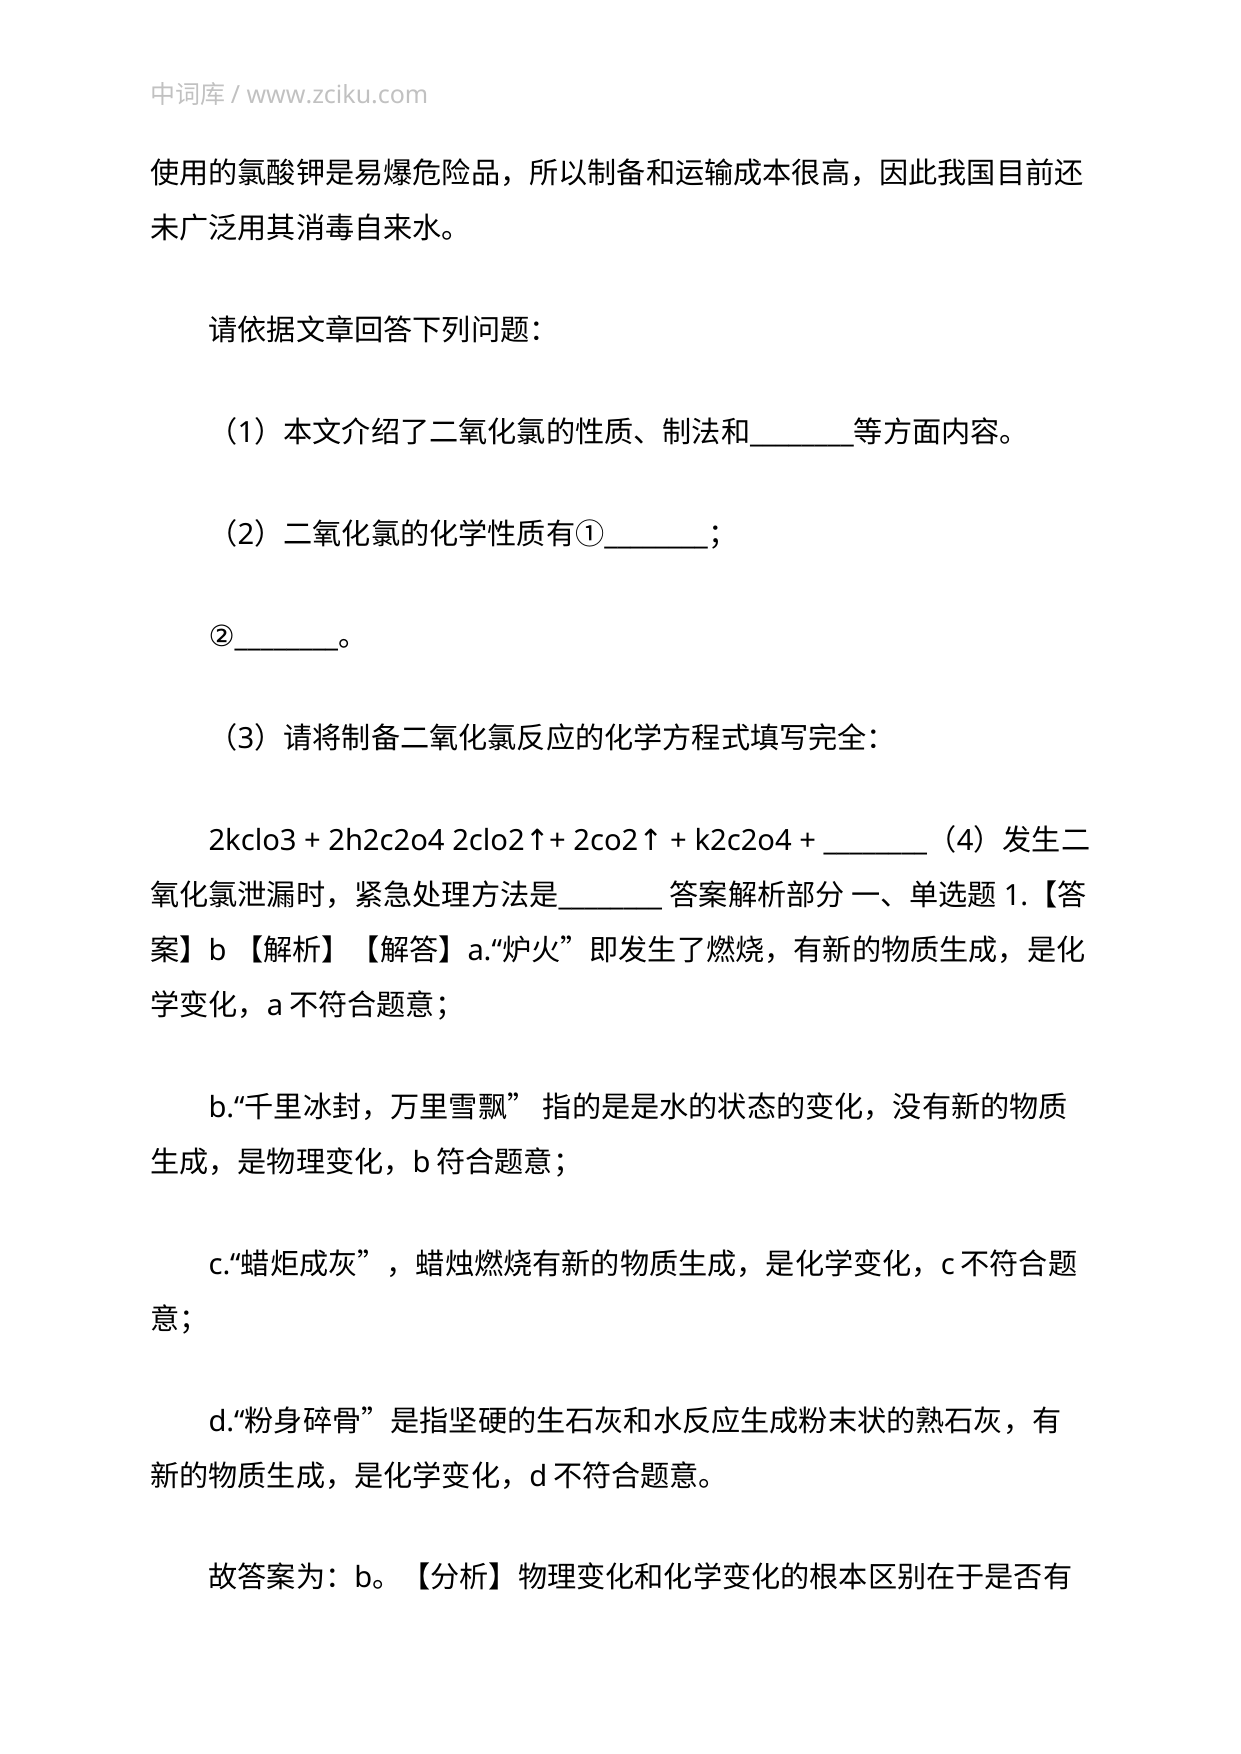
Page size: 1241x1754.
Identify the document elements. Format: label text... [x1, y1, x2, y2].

text b.“千里冰封，万里雪飘” 指的是是水的状态的变化，没有新的物质生成，是物理变化，b符合题意； [150, 1083, 1090, 1181]
text c.“蜡炬成灰”，蜡烛燃烧有新的物质生成，是化学变化，c不符合题意； [150, 1240, 1090, 1338]
text 请依据文章回答下列问题： [150, 307, 1090, 349]
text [150, 150, 1090, 247]
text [150, 1554, 1090, 1596]
text （3）请将制备二氧化氯反应的化学方程式填写完全： [150, 714, 1090, 757]
text ②________。 [150, 612, 1090, 655]
text （2）二氧化氯的化学性质有①________； [150, 510, 1090, 553]
text （1）本文介绍了二氧化氯的性质、制法和________等方面内容。 [150, 408, 1090, 451]
text 2kclo3 + 2h2c2o4 2clo2↑+ 2co2↑ + k2c2o4 + ________（4）发生二氧化氯泄漏时，紧急处理方法是________ 答案解析部分 一、单选题 1.【答案】b 【解析】【解答】a.“炉火”即发生了燃烧，有新的物质生成，是化学变化，a不符合题意； [150, 816, 1090, 1024]
text d.“粉身碎骨”是指坚硬的生石灰和水反应生成粉末状的熟石灰，有新的物质生成，是化学变化，d不符合题意。 [150, 1397, 1090, 1494]
